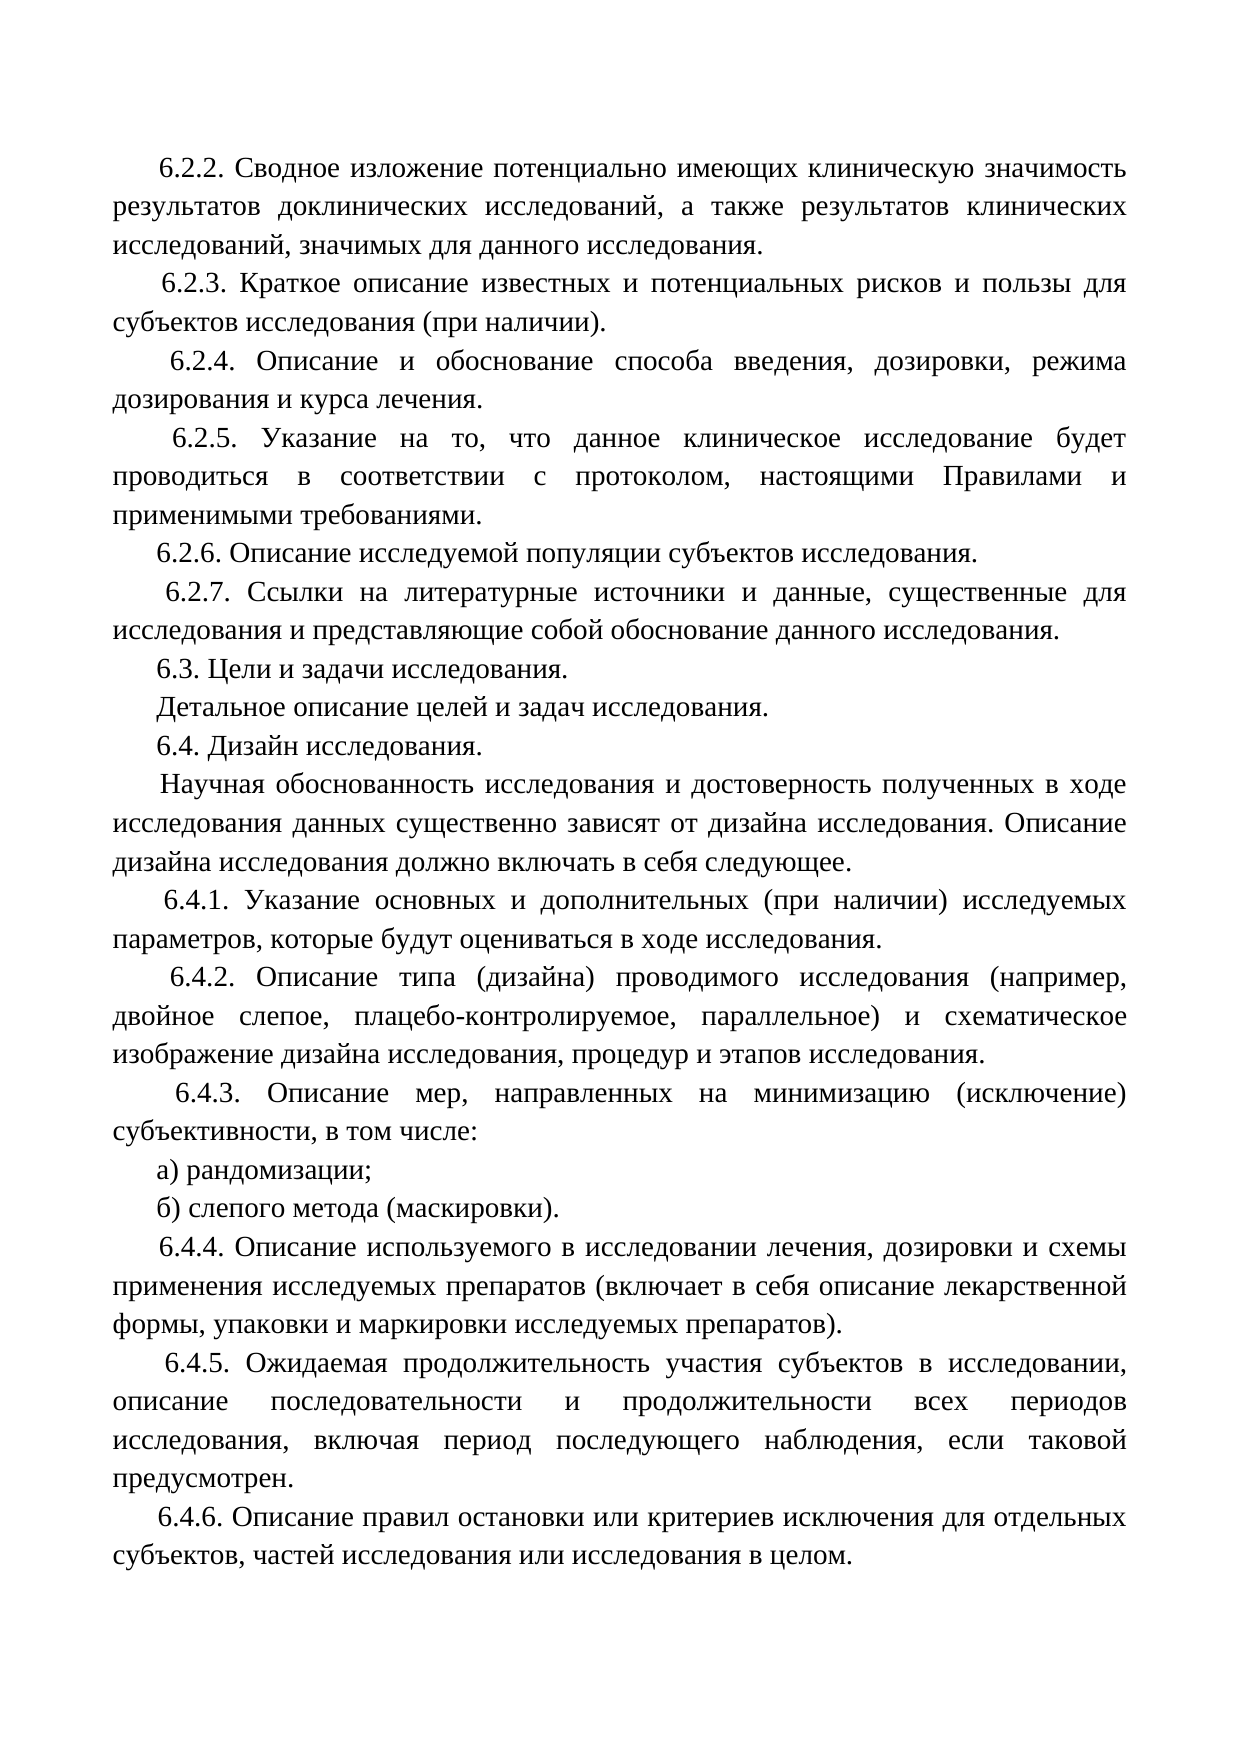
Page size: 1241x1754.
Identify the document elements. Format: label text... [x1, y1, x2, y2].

text 6.4.6. Описание правил остановки или критериев исключения для отдельных субъектов, частей исследования или исследования в целом. [112, 1499, 1128, 1571]
text 6.3. Цели и задачи исследования. [112, 651, 1128, 684]
text 6.2.3. Краткое описание известных и потенциальных рисков и пользы для субъектов исследования (при наличии). [112, 266, 1128, 338]
text 6.2.6. Описание исследуемой популяции субъектов исследования. [112, 535, 1128, 569]
text 6.2.5. Указание на то, что данное клиническое исследование будет проводиться в соответствии с протоколом, настоящими Правилами и применимыми требованиями. [112, 420, 1128, 530]
text Научная обоснованность исследования и достоверность полученных в ходе исследования данных существенно зависят от дизайна исследования. Описание дизайна исследования должно включать в себя следующее. [112, 767, 1128, 877]
text 6.2.7. Ссылки на литературные источники и данные, существенные для исследования и представляющие собой обоснование данного исследования. [112, 574, 1128, 646]
text 6.4.5. Ожидаемая продолжительность участия субъектов в исследовании, описание последовательности и продолжительности всех периодов исследования, включая период последующего наблюдения, если таковой предусмотрен. [112, 1345, 1128, 1494]
text 6.4. Дизайн исследования. [112, 728, 1128, 762]
text 6.4.3. Описание мер, направленных на минимизацию (исключение) субъективности, в том числе: [112, 1075, 1128, 1147]
text Детальное описание целей и задач исследования. [112, 689, 1128, 723]
text 6.4.4. Описание используемого в исследовании лечения, дозировки и схемы применения исследуемых препаратов (включает в себя описание лекарственной формы, упаковки и маркировки исследуемых препаратов). [112, 1229, 1128, 1340]
text 6.2.2. Сводное изложение потенциально имеющих клиническую значимость результатов доклинических исследований, а также результатов клинических исследований, значимых для данного исследования. [112, 150, 1128, 261]
text б) слепого метода (маскировки). [112, 1191, 1128, 1224]
text 6.2.4. Описание и обоснование способа введения, дозировки, режима дозирования и курса лечения. [112, 343, 1128, 415]
text 6.4.2. Описание типа (дизайна) проводимого исследования (например, двойное слепое, плацебо-контролируемое, параллельное) и схематическое изображение дизайна исследования, процедур и этапов исследования. [112, 959, 1128, 1070]
text а) рандомизации; [112, 1152, 1128, 1186]
text 6.4.1. Указание основных и дополнительных (при наличии) исследуемых параметров, которые будут оцениваться в ходе исследования. [112, 882, 1128, 954]
